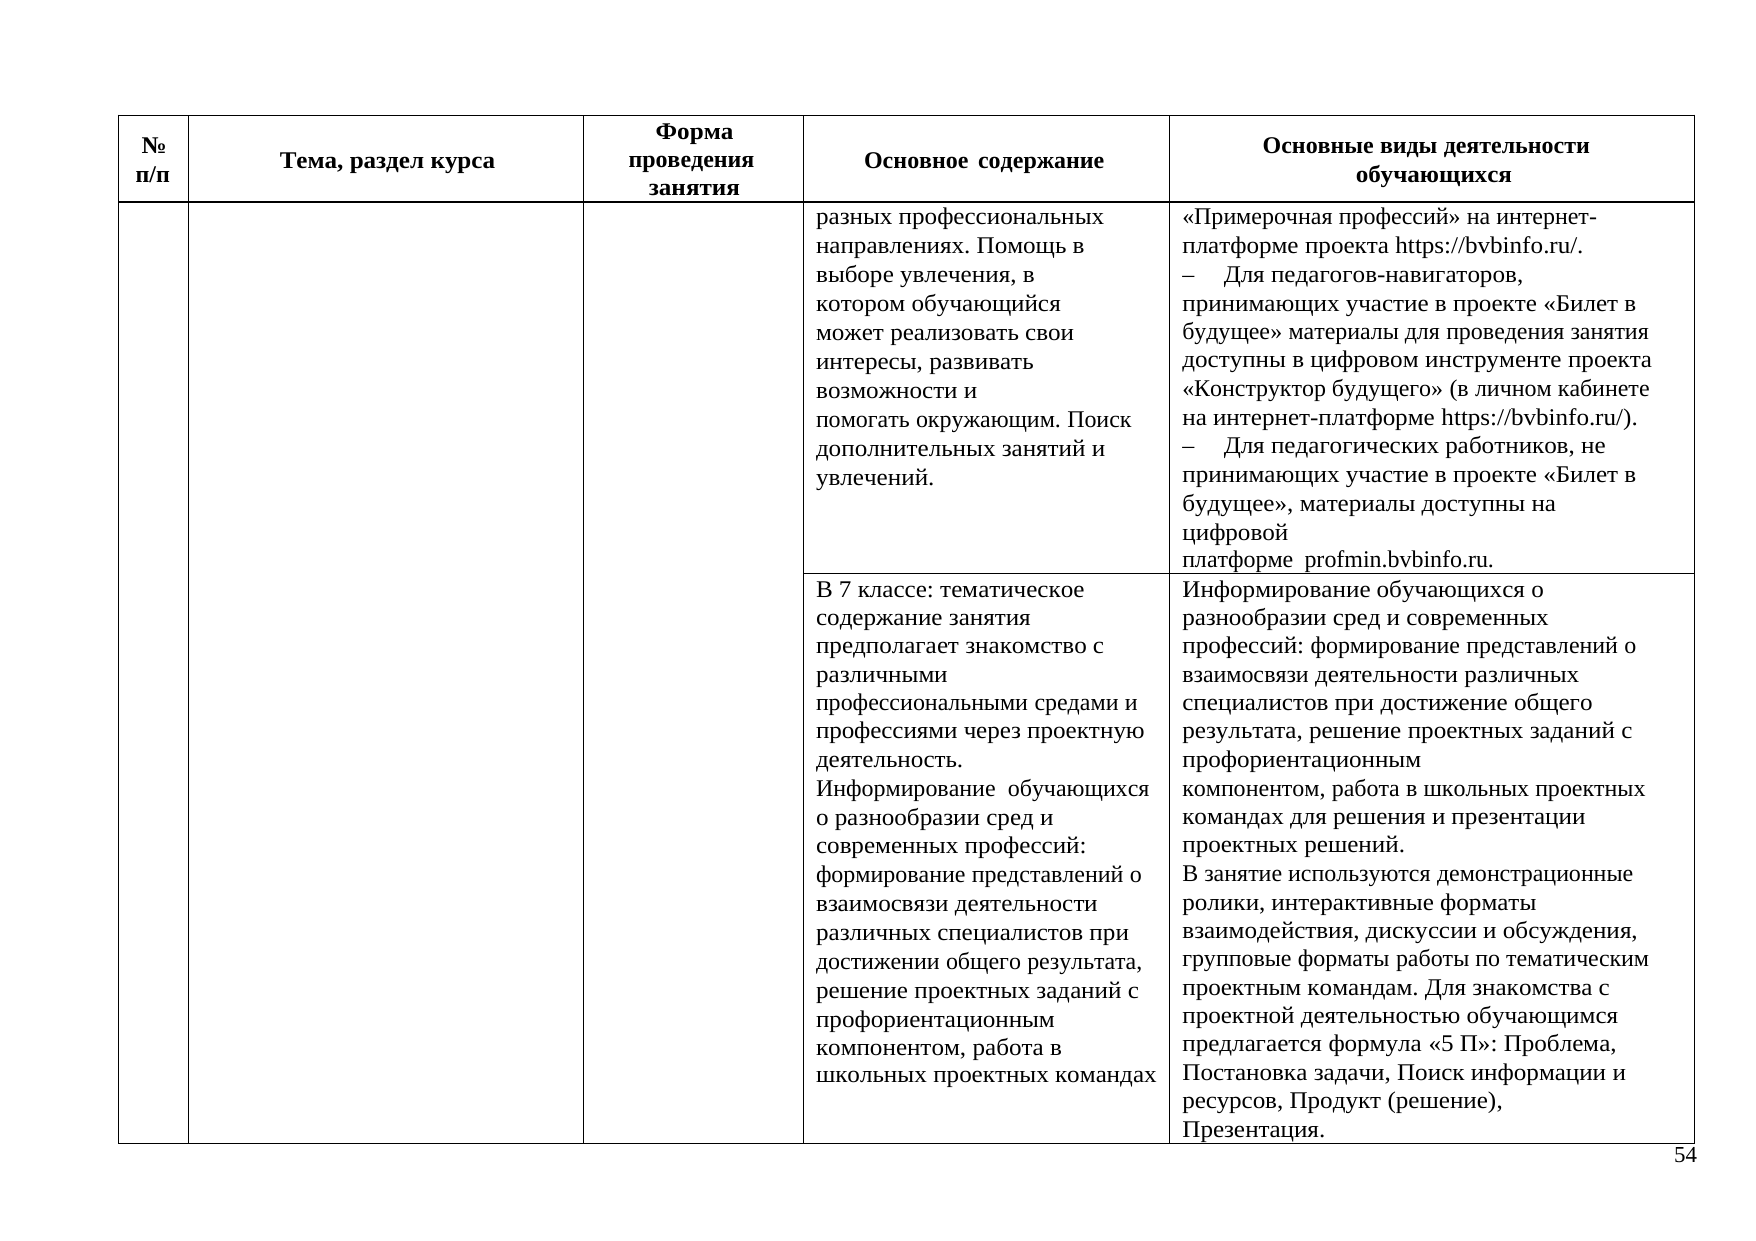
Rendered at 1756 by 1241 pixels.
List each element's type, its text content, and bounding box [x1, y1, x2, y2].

table_cell «Примерочная профессий» на интернет- платформе проекта https://bvbinfo.ru/. Для педагогов-навигаторов, принимающих участие в проекте «Билет в будущее» материалы для проведения занятия доступны в цифровом инструменте проекта «Конструктор будущего» (в личном кабинете на интернет-платформе https://bvbinfo.ru/). Для педагогических работников, не принимающих участие в проекте «Билет в будущее», материалы доступны на цифровой платформе profmin.bvbinfo.ru. [1170, 203, 1694, 573]
table_header Форма проведения занятия [584, 116, 803, 201]
table_header Основное содержание [804, 116, 1169, 201]
table_cell Информирование обучающихся о разнообразии сред и современных профессий: формирование представлений о взаимосвязи деятельности различных специалистов при достижение общего результата, решение проектных заданий с профориентационным компонентом, работа в школьных проектных командах для решения и презентации проектных решений. В занятие используются демонстрационные ролики, интерактивные форматы взаимодействия, дискуссии и обсуждения, групповые форматы работы по тематическим проектным командам. Для знакомства с проектной деятельностью обучающимся предлагается формула «5 П»: Проблема, Постановка задачи, Поиск информации и ресурсов, Продукт (решение), Презентация. [1170, 574, 1694, 1143]
table_cell В 7 классе: тематическое содержание занятия предполагает знакомство с различными профессиональными средами и профессиями через проектную деятельность. Информирование обучающихся о разнообразии сред и современных профессий: формирование представлений о взаимосвязи деятельности различных специалистов при достижении общего результата, решение проектных заданий с профориентационным компонентом, работа в школьных проектных командах [804, 574, 1169, 1143]
table_cell [189, 203, 583, 1143]
table_cell [584, 203, 803, 1143]
table_header Тема, раздел курса [189, 116, 583, 201]
table_header Основные виды деятельности обучающихся [1170, 116, 1694, 201]
table_cell разных профессиональных направлениях. Помощь в выборе увлечения, в котором обучающийся может реализовать свои интересы, развивать возможности и помогать окружающим. Поиск дополнительных занятий и увлечений. [804, 203, 1169, 573]
table_cell [119, 203, 188, 1143]
table_header № п/п [119, 116, 188, 201]
